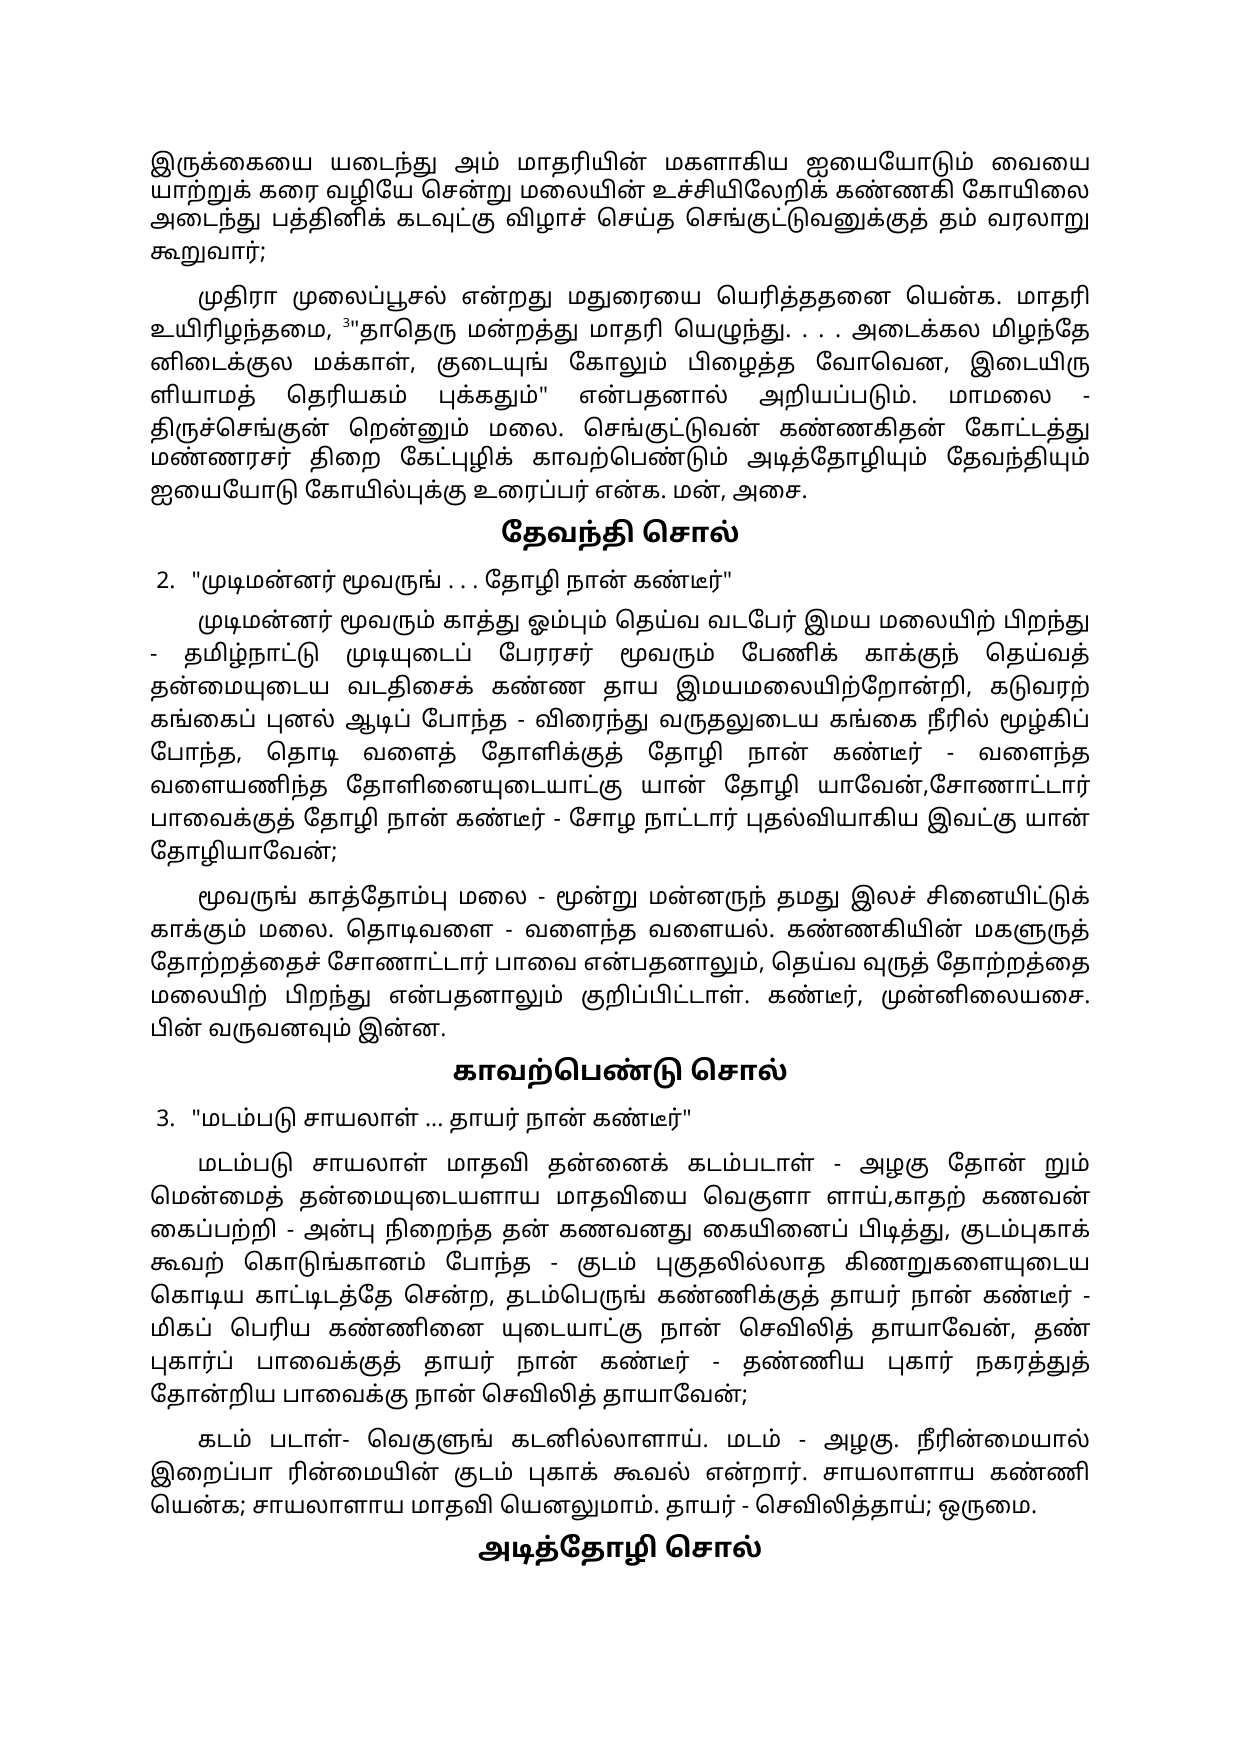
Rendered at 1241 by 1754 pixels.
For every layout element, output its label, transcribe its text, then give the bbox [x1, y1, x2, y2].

text மடம்படு சாயலாள் மாதவி தன்னைக் கடம்படாள் - அழகு தோன் றும் மென்மைத் தன்மையுடையளாய மாதவியை வெகுளா ளாய்,காதற் கணவன் கைப்பற்றி - அன்பு நிறைந்த தன் கணவனது கையினைப் பிடித்து, குடம்புகாக் கூவற் கொடுங்கானம் போந்த - குடம் புகுதலில்லாத கிணறுகளையுடைய கொடிய காட்டிடத்தே சென்ற, தடம்பெருங் கண்ணிக்குத் தாயர் நான் கண்டீர் - மிகப் பெரிய கண்ணினை யுடையாட்கு நான் செவிலித் தாயாவேன், தண் புகார்ப் பாவைக்குத் தாயர் நான் கண்டீர் - தண்ணிய புகார் நகரத்துத் தோன்றிய பாவைக்கு நான் செவிலித் தாயாவேன்; [150, 1147, 1090, 1411]
text 2. "முடிமன்னர் மூவருங் . . . தோழி நான் கண்டீர்" [156, 564, 1090, 597]
text முதிரா முலைப்பூசல் என்றது மதுரையை யெரித்ததனை யென்க. மாதரி உயிரிழந்தமை, 3"தாதெரு மன்றத்து மாதரி யெழுந்து. . . . அடைக்கல மிழந்தே னிடைக்குல மக்காள், குடையுங் கோலும் பிழைத்த வோவென, இடையிரு ளியாமத் தெரியகம் புக்கதும்" என்பதனால் அறியப்படும். மாமலை -திருச்செங்குன் றென்னும் மலை. செங்குட்டுவன் கண்ணகிதன் கோட்டத்து மண்ணரசர் திறை கேட்புழிக் காவற்பெண்டும் அடித்தோழியும் தேவந்தியும் ஐயையோடு கோயில்புக்கு உரைப்பர் என்க. மன், அசை. [150, 280, 1090, 507]
text முடிமன்னர் மூவரும் காத்து ஓம்பும் தெய்வ வடபேர் இமய மலையிற் பிறந்து - தமிழ்நாட்டு முடியுடைப் பேரரசர் மூவரும் பேணிக் காக்குந் தெய்வத் தன்மையுடைய வடதிசைக் கண்ண தாய இமயமலையிற்றோன்றி, கடுவரற் கங்கைப் புனல் ஆடிப் போந்த - விரைந்து வருதலுடைய கங்கை நீரில் மூழ்கிப் போந்த, தொடி வளைத் தோளிக்குத் தோழி நான் கண்டீர் - வளைந்த வளையணிந்த தோளினையுடையாட்கு யான் தோழி யாவேன்,சோணாட்டார் பாவைக்குத் தோழி நான் கண்டீர் - சோழ நாட்டார் புதல்வியாகிய இவட்கு யான் தோழியாவேன்; [150, 608, 1090, 868]
text கடம் படாள்- வெகுளுங் கடனில்லாளாய். மடம் - அழகு. நீரின்மையால் இறைப்பா ரின்மையின் குடம் புகாக் கூவல் என்றார். சாயலாளாய கண்ணி யென்க; சாயலாளாய மாதவி யெனலுமாம். தாயர் - செவிலித்தாய்; ஒருமை. [150, 1423, 1090, 1522]
text 3. "மடம்படு சாயலாள் ... தாயர் நான் கண்டீர்" [156, 1102, 1090, 1135]
text அடித்தோழி சொல் [150, 1534, 1090, 1567]
text மூவருங் காத்தோம்பு மலை - மூன்று மன்னருந் தமது இலச் சினையிட்டுக் காக்கும் மலை. தொடிவளை - வளைந்த வளையல். கண்ணகியின் மகளுருத் தோற்றத்தைச் சோணாட்டார் பாவை என்பதனாலும், தெய்வ வுருத் தோற்றத்தை மலையிற் பிறந்து என்பதனாலும் குறிப்பிட்டாள். கண்டீர், முன்னிலையசை. பின் வருவனவும் இன்ன. [150, 880, 1090, 1045]
text காவற்பெண்டு சொல் [150, 1057, 1090, 1090]
text தேவந்தி சொல் [150, 518, 1090, 552]
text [150, 150, 1090, 268]
